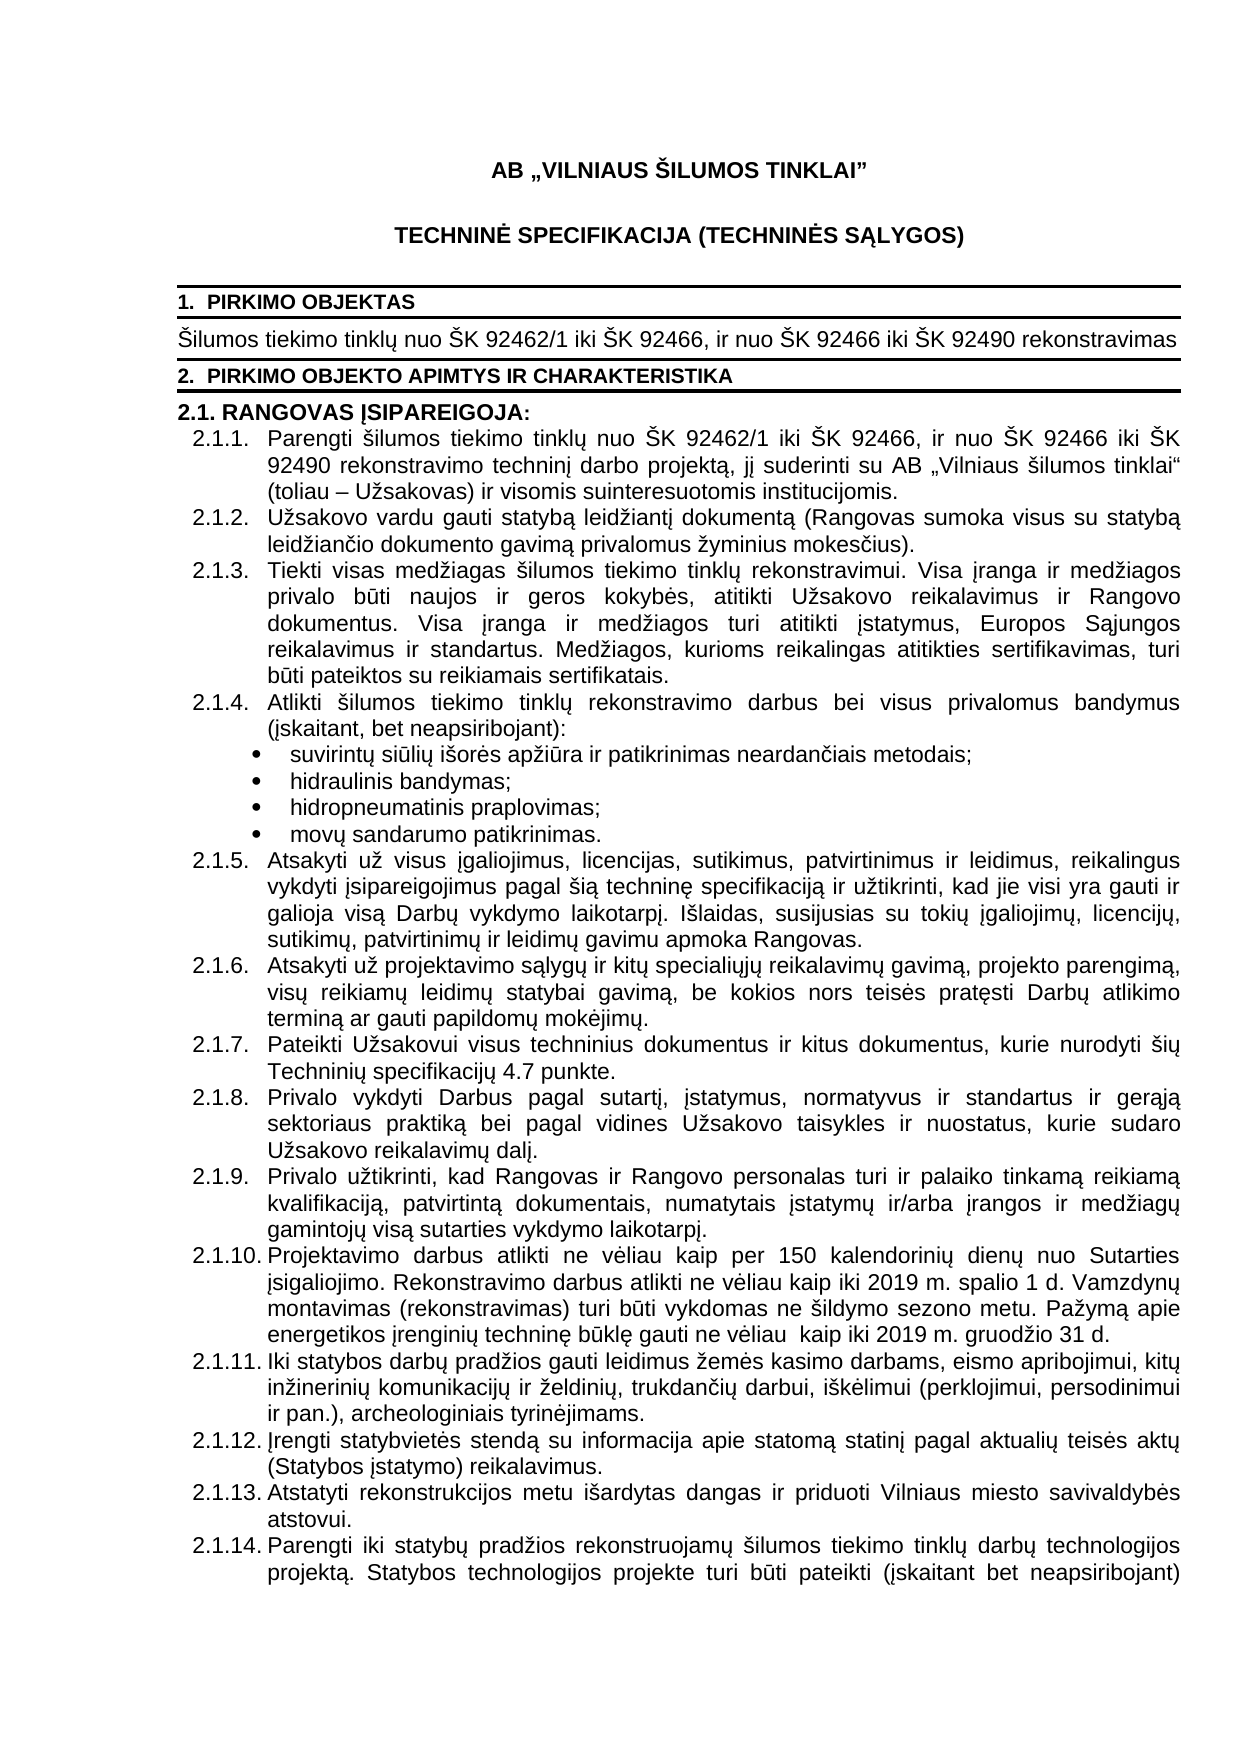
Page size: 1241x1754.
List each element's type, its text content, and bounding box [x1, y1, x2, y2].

list Tiekti visas medžiagas šilumos tiekimo tinklų rekonstravimui. Visa įranga ir medžiagos privalo būti naujos ir geros kokybės, atitikti Užsakovo reikalavimus ir Rangovo dokumentus. Visa įranga ir medžiagos turi atitikti įstatymus, Europos Sąjungos reikalavimus ir standartus. Medžiagos, kurioms reikalingas atitikties sertifikavimas, turi būti pateiktos su reikiamais sertifikatais. [192, 557, 1181, 689]
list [192, 1532, 1181, 1585]
list Parengti šilumos tiekimo tinklų nuo ŠK 92462/1 iki ŠK 92466, ir nuo ŠK 92466 iki ŠK 92490 rekonstravimo techninį darbo projektą, jį suderinti su AB „Vilniaus šilumos tinklai“ (toliau – Užsakovas) ir visomis suinteresuotomis institucijomis. [192, 425, 1181, 504]
text AB „VILNIAUS ŠILUMOS TINKLAI” [177, 157, 1181, 183]
list Privalo užtikrinti, kad Rangovas ir Rangovo personalas turi ir palaiko tinkamą reikiamą kvalifikaciją, patvirtintą dokumentais, numatytais įstatymų ir/arba įrangos ir medžiagų gamintojų visą sutarties vykdymo laikotarpį. [192, 1163, 1181, 1242]
list Privalo vykdyti Darbus pagal sutartį, įstatymus, normatyvus ir standartus ir gerąją sektoriaus praktiką bei pagal vidines Užsakovo taisykles ir nuostatus, kurie sudaro Užsakovo reikalavimų dalį. [192, 1084, 1181, 1163]
list RANGOVAS ĮSIPAREIGOJA: [177, 399, 1181, 425]
list Atsakyti už projektavimo sąlygų ir kitų specialiųjų reikalavimų gavimą, projekto parengimą, visų reikiamų leidimų statybai gavimą, be kokios nors teisės pratęsti Darbų atlikimo terminą ar gauti papildomų mokėjimų. [192, 952, 1181, 1031]
list movų sandarumo patikrinimas. [252, 821, 1181, 847]
list Atstatyti rekonstrukcijos metu išardytas dangas ir priduoti Vilniaus miesto savivaldybės atstovui. [192, 1479, 1181, 1532]
list Užsakovo vardu gauti statybą leidžiantį dokumentą (Rangovas sumoka visus su statybą leidžiančio dokumento gavimą privalomus žyminius mokesčius). [192, 504, 1181, 557]
list suvirintų siūlių išorės apžiūra ir patikrinimas neardančiais metodais; [252, 741, 1181, 768]
list Įrengti statybvietės stendą su informacija apie statomą statinį pagal aktualių teisės aktų (Statybos įstatymo) reikalavimus. [192, 1427, 1181, 1479]
list Atlikti šilumos tiekimo tinklų rekonstravimo darbus bei visus privalomus bandymus (įskaitant, bet neapsiribojant): [192, 689, 1181, 741]
list PIRKIMO OBJEKTAS [177, 288, 1181, 316]
list Projektavimo darbus atlikti ne vėliau kaip per 150 kalendorinių dienų nuo Sutarties įsigaliojimo. Rekonstravimo darbus atlikti ne vėliau kaip iki 2019 m. spalio 1 d. Vamzdynų montavimas (rekonstravimas) turi būti vykdomas ne šildymo sezono metu. Pažymą apie energetikos įrenginių techninę būklę gauti ne vėliau kaip iki 2019 m. gruodžio 31 d. [192, 1242, 1181, 1348]
list Iki statybos darbų pradžios gauti leidimus žemės kasimo darbams, eismo apribojimui, kitų inžinerinių komunikacijų ir želdinių, trukdančių darbui, iškėlimui (perklojimui, persodinimui ir pan.), archeologiniais tyrinėjimams. [192, 1348, 1181, 1427]
list hidraulinis bandymas; [252, 768, 1181, 794]
list hidropneumatinis praplovimas; [252, 794, 1181, 821]
list PIRKIMO OBJEKTO APIMTYS IR CHARAKTERISTIKA [177, 361, 1181, 389]
text Šilumos tiekimo tinklų nuo ŠK 92462/1 iki ŠK 92466, ir nuo ŠK 92466 iki ŠK 92490 rekonstravimas [177, 326, 1181, 352]
list Atsakyti už visus įgaliojimus, licencijas, sutikimus, patvirtinimus ir leidimus, reikalingus vykdyti įsipareigojimus pagal šią techninę specifikaciją ir užtikrinti, kad jie visi yra gauti ir galioja visą Darbų vykdymo laikotarpį. Išlaidas, susijusias su tokių įgaliojimų, licencijų, sutikimų, patvirtinimų ir leidimų gavimu apmoka Rangovas. [192, 847, 1181, 952]
list TECHNINĖ SPECIFIKACIJA (TECHNINĖS SĄLYGOS) [177, 222, 1181, 248]
list Pateikti Užsakovui visus techninius dokumentus ir kitus dokumentus, kurie nurodyti šių Techninių specifikacijų 4.7 punkte. [192, 1031, 1181, 1084]
